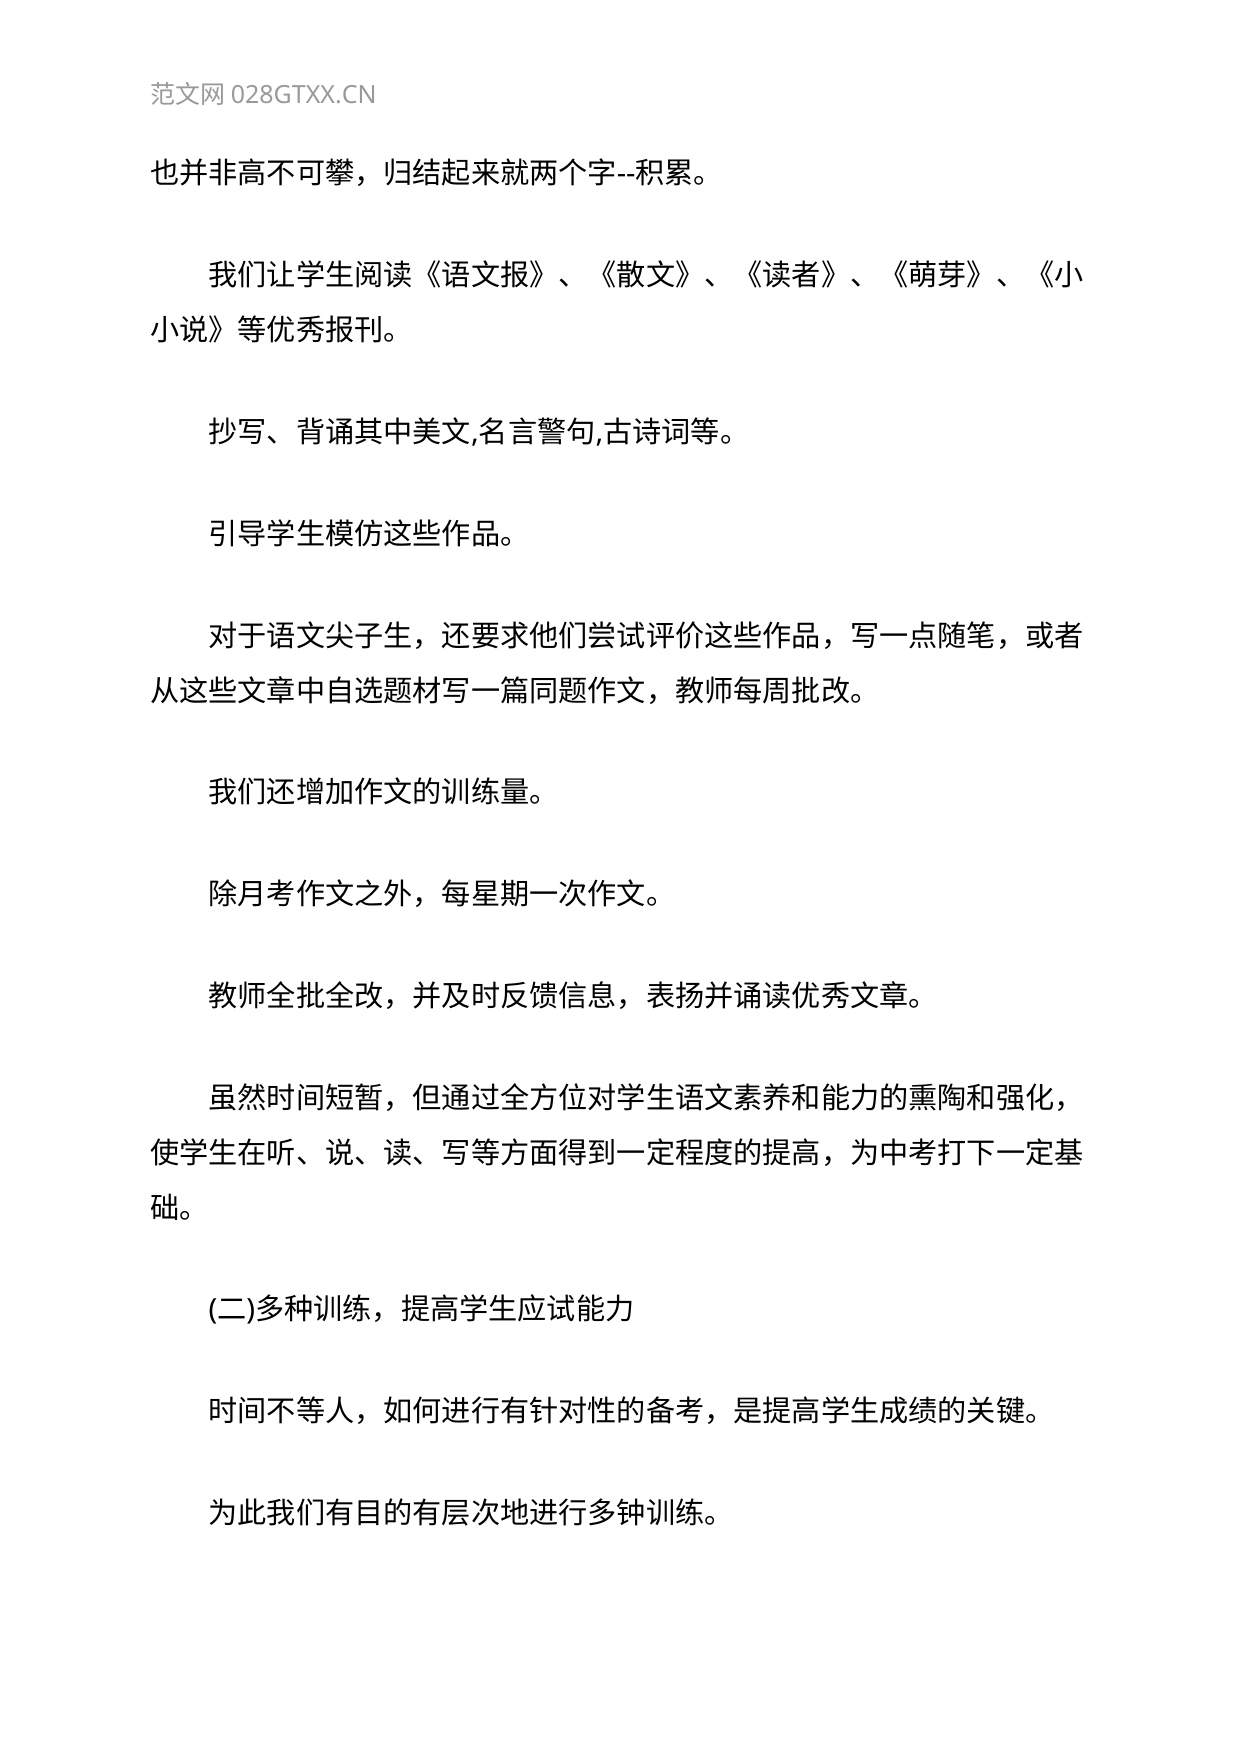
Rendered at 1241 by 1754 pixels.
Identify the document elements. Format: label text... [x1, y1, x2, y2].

text 我们还增加作文的训练量。 [150, 769, 1090, 811]
text 引导学生模仿这些作品。 [150, 511, 1090, 553]
text 除月考作文之外，每星期一次作文。 [150, 871, 1090, 913]
text 我们让学生阅读《语文报》、《散文》、《读者》、《萌芽》、《小小说》等优秀报刊。 [150, 252, 1090, 349]
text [150, 150, 1090, 192]
text 教师全批全改，并及时反馈信息，表扬并诵读优秀文章。 [150, 973, 1090, 1015]
text 虽然时间短暂，但通过全方位对学生语文素养和能力的熏陶和强化，使学生在听、说、读、写等方面得到一定程度的提高，为中考打下一定基础。 [150, 1074, 1090, 1226]
text 时间不等人，如何进行有针对性的备考，是提高学生成绩的关键。 [150, 1388, 1090, 1430]
text 对于语文尖子生，还要求他们尝试评价这些作品，写一点随笔，或者从这些文章中自选题材写一篇同题作文，教师每周批改。 [150, 612, 1090, 709]
text 抄写、背诵其中美文,名言警句,古诗词等。 [150, 409, 1090, 451]
text 为此我们有目的有层次地进行多钟训练。 [150, 1490, 1090, 1532]
text (二)多种训练，提高学生应试能力 [150, 1286, 1090, 1328]
